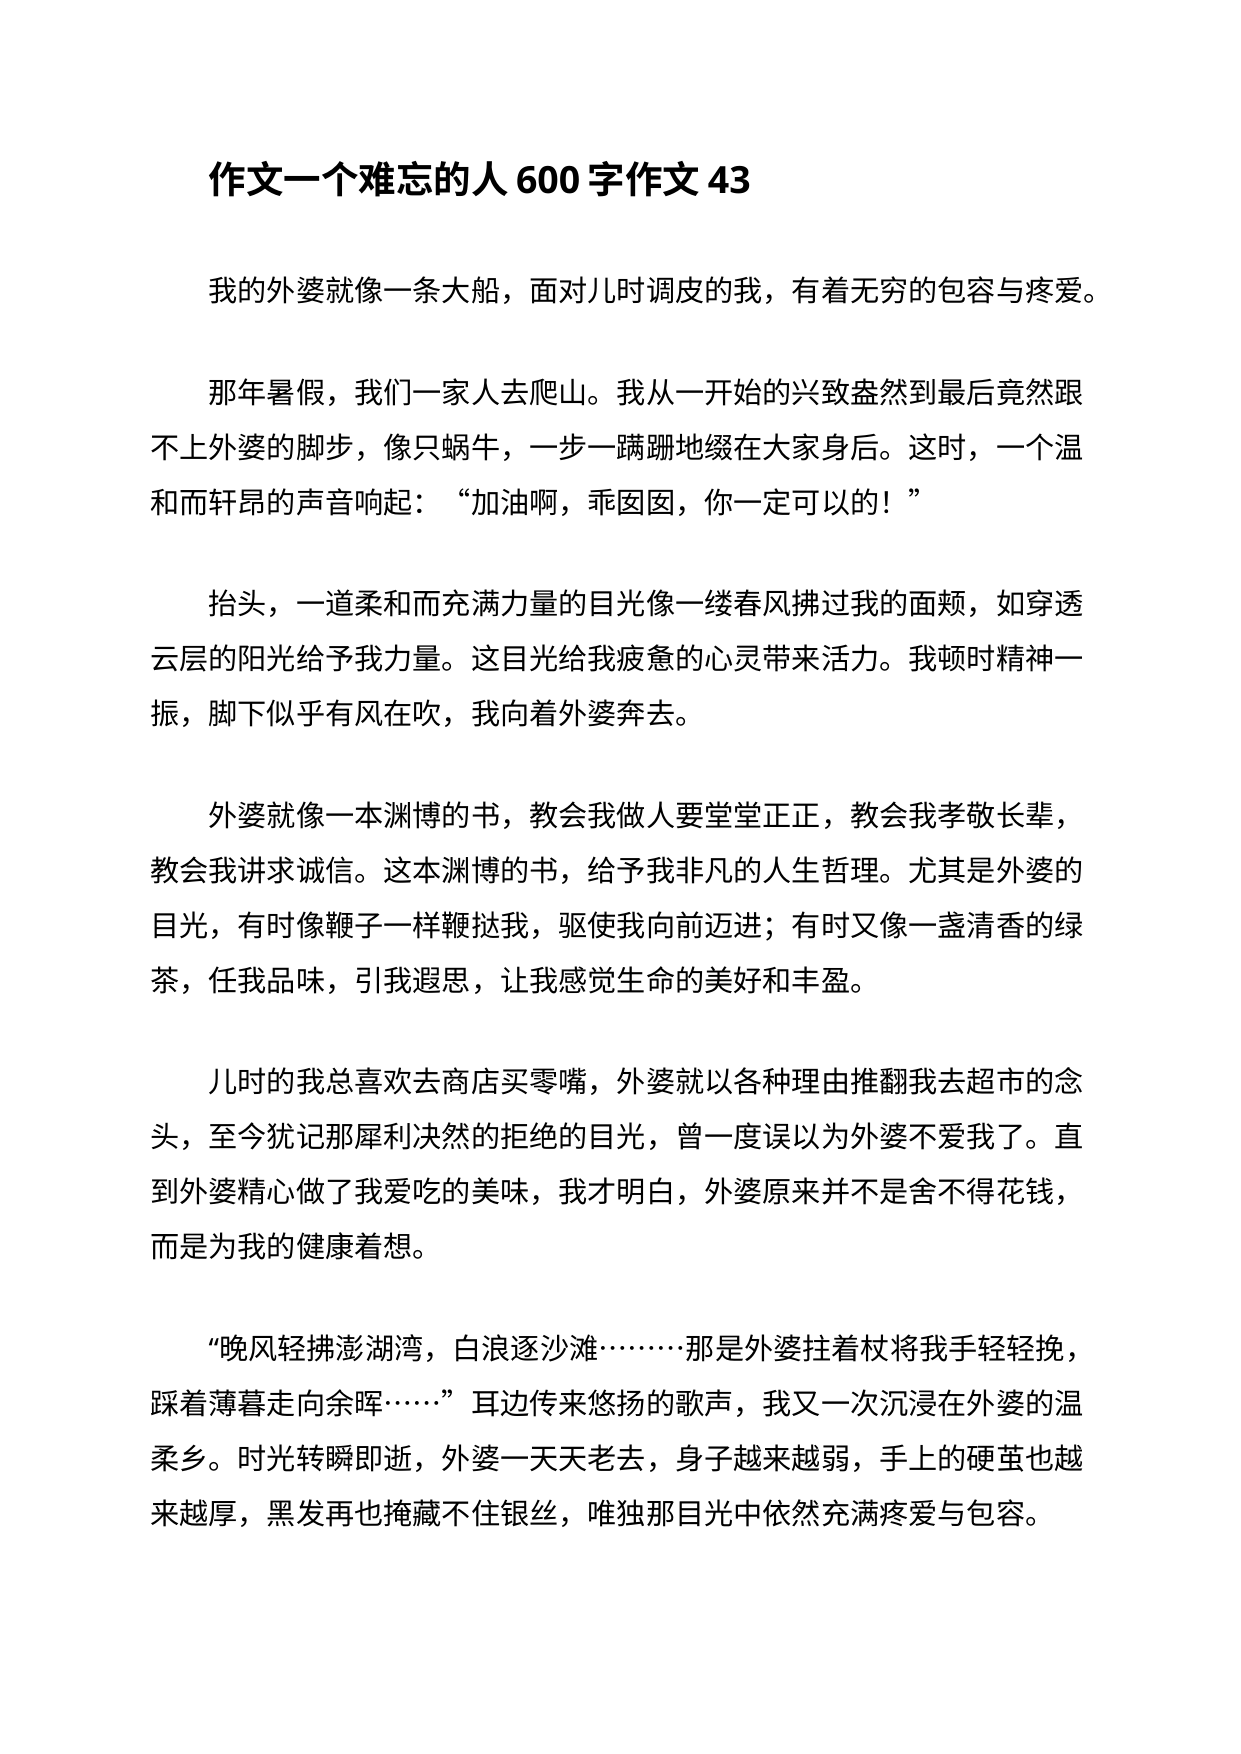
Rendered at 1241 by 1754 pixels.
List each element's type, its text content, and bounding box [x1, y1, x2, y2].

text 那年暑假，我们一家人去爬山。我从一开始的兴致盎然到最后竟然跟不上外婆的脚步，像只蜗牛，一步一蹒跚地缀在大家身后。这时，一个温和而轩昂的声音响起：“加油啊，乖囡囡，你一定可以的！” [150, 369, 1090, 521]
text 作文一个难忘的人600字作文43 [150, 150, 1090, 204]
text 抬头，一道柔和而充满力量的目光像一缕春风拂过我的面颊，如穿透云层的阳光给予我力量。这目光给我疲惫的心灵带来活力。我顿时精神一振，脚下似乎有风在吹，我向着外婆奔去。 [150, 581, 1090, 733]
text “晚风轻拂澎湖湾，白浪逐沙滩………那是外婆拄着杖将我手轻轻挽，踩着薄暮走向余晖……”耳边传来悠扬的歌声，我又一次沉浸在外婆的温柔乡。时光转瞬即逝，外婆一天天老去，身子越来越弱，手上的硬茧也越来越厚，黑发再也掩藏不住银丝，唯独那目光中依然充满疼爱与包容。 [150, 1325, 1090, 1532]
text 外婆就像一本渊博的书，教会我做人要堂堂正正，教会我孝敬长辈，教会我讲求诚信。这本渊博的书，给予我非凡的人生哲理。尤其是外婆的目光，有时像鞭子一样鞭挞我，驱使我向前迈进；有时又像一盏清香的绿茶，任我品味，引我遐思，让我感觉生命的美好和丰盈。 [150, 792, 1090, 999]
text 我的外婆就像一条大船，面对儿时调皮的我，有着无穷的包容与疼爱。 [150, 268, 1090, 310]
text 儿时的我总喜欢去商店买零嘴，外婆就以各种理由推翻我去超市的念头，至今犹记那犀利决然的拒绝的目光，曾一度误以为外婆不爱我了。直到外婆精心做了我爱吃的美味，我才明白，外婆原来并不是舍不得花钱，而是为我的健康着想。 [150, 1059, 1090, 1266]
